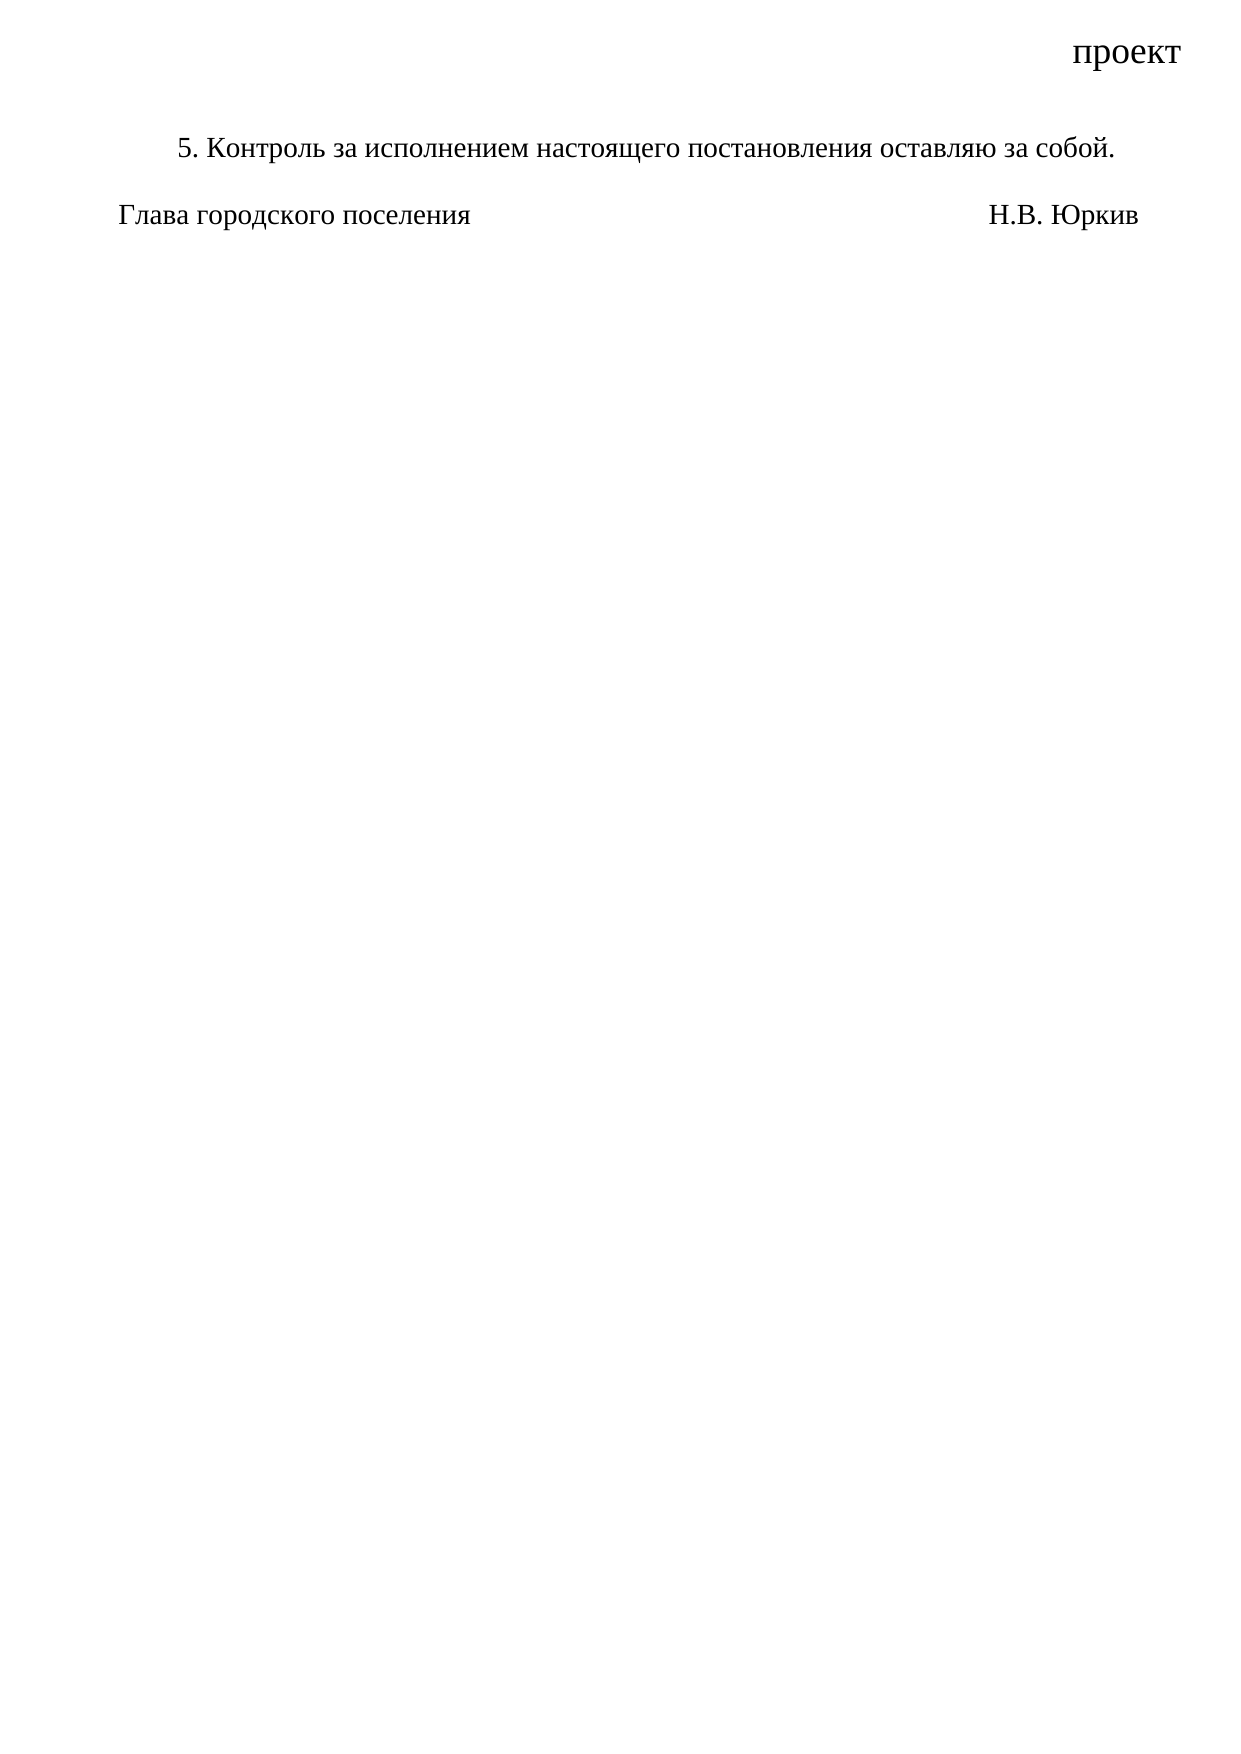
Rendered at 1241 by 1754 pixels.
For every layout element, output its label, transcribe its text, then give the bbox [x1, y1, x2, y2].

text Глава городского поселения Н.В. Юркив [118, 197, 1181, 230]
text 5. Контроль за исполнением настоящего постановления оставляю за собой. [118, 130, 1181, 163]
